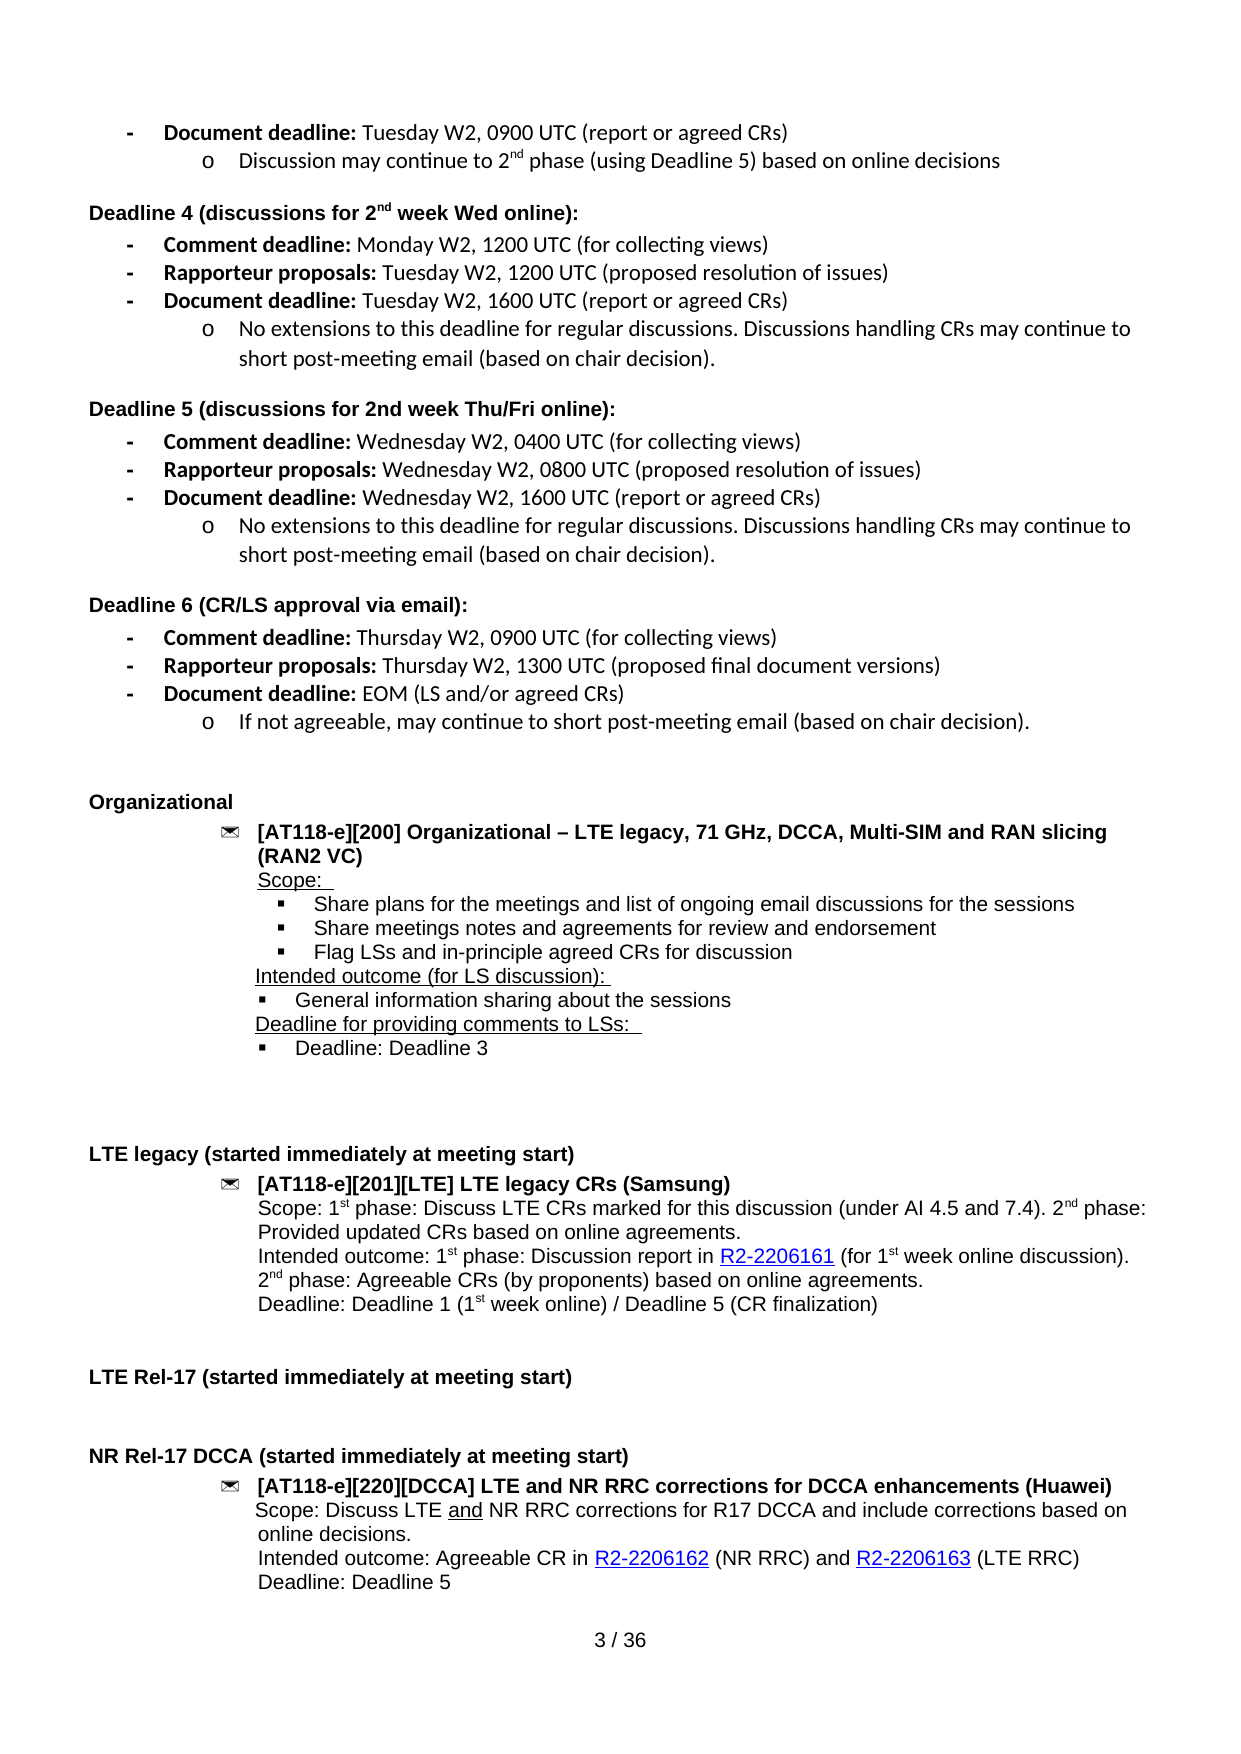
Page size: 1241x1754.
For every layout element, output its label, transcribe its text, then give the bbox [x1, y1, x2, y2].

text Scope: 1st phase: Discuss LTE CRs marked for this discussion (under AI 4.5 and 7.4). 2nd phase: Provided updated CRs based on online agreements. [220, 1196, 1152, 1244]
list Rapporteur proposals: Wednesday W2, 0800 UTC (proposed resolution of issues) [126, 455, 1152, 483]
text Deadline: Deadline 5 [220, 1570, 1152, 1594]
list Share meetings notes and agreements for review and endorsement [276, 916, 1152, 940]
list Document deadline: EOM (LS and/or agreed CRs) [126, 679, 1152, 707]
list No extensions to this deadline for regular discussions. Discussions handling CRs may continue to short post-meeting email (based on chair decision). [201, 314, 1152, 372]
text NR Rel-17 DCCA (started immediately at meeting start) [89, 1444, 1152, 1468]
text Organizational [89, 790, 1152, 814]
text Scope: Discuss LTE and NR RRC corrections for R17 DCCA and include corrections based on online decisions. [220, 1498, 1152, 1546]
text [AT118-e][220][DCCA] LTE and NR RRC corrections for DCCA enhancements (Huawei) [220, 1474, 1152, 1498]
list No extensions to this deadline for regular discussions. Discussions handling CRs may continue to short post-meeting email (based on chair decision). [201, 511, 1152, 568]
text Deadline 6 (CR/LS approval via email): [89, 593, 1152, 617]
text LTE Rel-17 (started immediately at meeting start) [89, 1364, 1152, 1388]
list Deadline: Deadline 3 [257, 1036, 1152, 1060]
text Intended outcome (for LS discussion): [220, 964, 1152, 988]
text Intended outcome: Agreeable CR in R2-2206162 (NR RRC) and R2-2206163 (LTE RRC) [220, 1546, 1152, 1570]
list Rapporteur proposals: Thursday W2, 1300 UTC (proposed final document versions) [126, 651, 1152, 679]
list Comment deadline: Wednesday W2, 0400 UTC (for collecting views) [126, 427, 1152, 455]
list General information sharing about the sessions [257, 988, 1152, 1012]
list Comment deadline: Monday W2, 1200 UTC (for collecting views) [126, 231, 1152, 258]
text [AT118-e][201][LTE] LTE legacy CRs (Samsung) [220, 1172, 1152, 1196]
list Rapporteur proposals: Tuesday W2, 1200 UTC (proposed resolution of issues) [126, 258, 1152, 287]
list Document deadline: Tuesday W2, 1600 UTC (report or agreed CRs) [126, 287, 1152, 314]
list If not agreeable, may continue to short post-meeting email (based on chair decision). [201, 707, 1152, 737]
text Deadline: Deadline 1 (1st week online) / Deadline 5 (CR finalization) [220, 1292, 1152, 1316]
list Document deadline: Tuesday W2, 0900 UTC (report or agreed CRs) [126, 118, 1152, 146]
text Scope: [257, 868, 1152, 892]
text LTE legacy (started immediately at meeting start) [89, 1141, 1152, 1165]
text Deadline 4 (discussions for 2nd week Wed online): [89, 200, 1152, 224]
text [AT118-e][200] Organizational – LTE legacy, 71 GHz, DCCA, Multi-SIM and RAN slicing (RAN2 VC) [220, 820, 1152, 868]
list Document deadline: Wednesday W2, 1600 UTC (report or agreed CRs) [126, 483, 1152, 511]
list Discussion may continue to 2nd phase (using Deadline 5) based on online decisions [201, 146, 1152, 175]
list Comment deadline: Thursday W2, 0900 UTC (for collecting views) [126, 623, 1152, 651]
list Flag LSs and in-principle agreed CRs for discussion [276, 940, 1152, 964]
list Share plans for the meetings and list of ongoing email discussions for the sessions [276, 892, 1152, 916]
text Deadline for providing comments to LSs: [220, 1012, 1152, 1036]
text Deadline 5 (discussions for 2nd week Thu/Fri online): [89, 397, 1152, 421]
text Intended outcome: 1st phase: Discussion report in R2-2206161 (for 1st week online discussion). 2nd phase: Agreeable CRs (by proponents) based on online agreements. [220, 1244, 1152, 1292]
